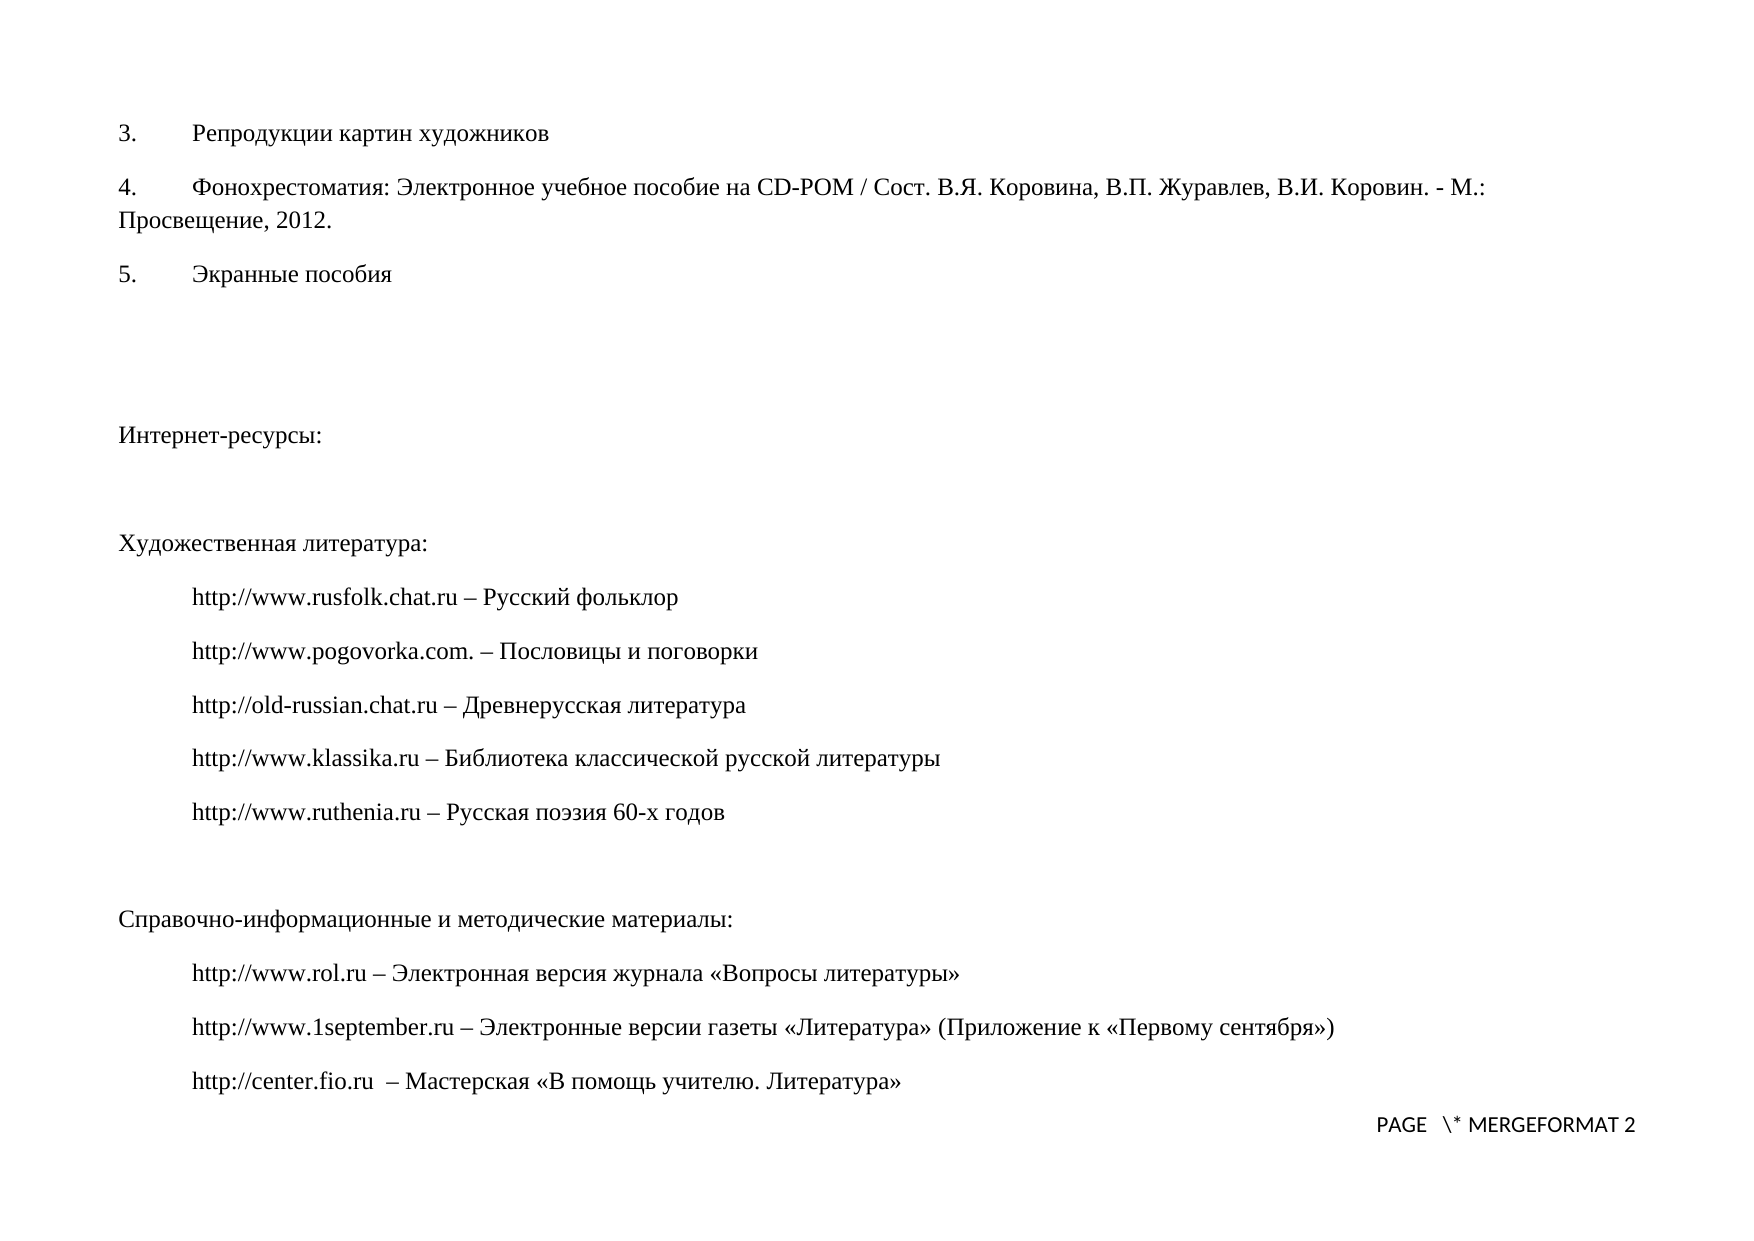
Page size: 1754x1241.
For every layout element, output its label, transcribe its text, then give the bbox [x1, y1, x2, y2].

text Интернет-ресурсы: [118, 420, 1636, 449]
text Художественная литература: [118, 528, 1636, 557]
text  http://www.klassika.ru – Библиотека классической русской литературы [118, 743, 1636, 772]
text Справочно-информационные и методические материалы: [118, 904, 1636, 933]
text  http://www.pogovorka.com. – Пословицы и поговорки [118, 636, 1636, 664]
text  http://center.fio.ru – Мастерская «В помощь учителю. Литература» [118, 1066, 1636, 1095]
text 4. Фонохрестоматия: Электронное учебное пособие на СD-PОМ / Сост. В.Я. Коровина, В.П. Журавлев, В.И. Коровин. - М.: Просвещение, 2012. [118, 172, 1636, 234]
text  http://www.1september.ru – Электронные версии газеты «Литература» (Приложение к «Первому сентября») [118, 1012, 1636, 1041]
text  http://www.rol.ru – Электронная версия журнала «Вопросы литературы» [118, 958, 1636, 987]
text  http://www.rusfolk.chat.ru – Русский фольклор [118, 582, 1636, 611]
text  http://www.ruthenia.ru – Русская поэзия 60-х годов [118, 797, 1636, 826]
text 3. Репродукции картин художников [118, 118, 1636, 147]
text 5. Экранные пособия [118, 259, 1636, 288]
text  http://old-russian.chat.ru – Древнерусская литература [118, 690, 1636, 718]
